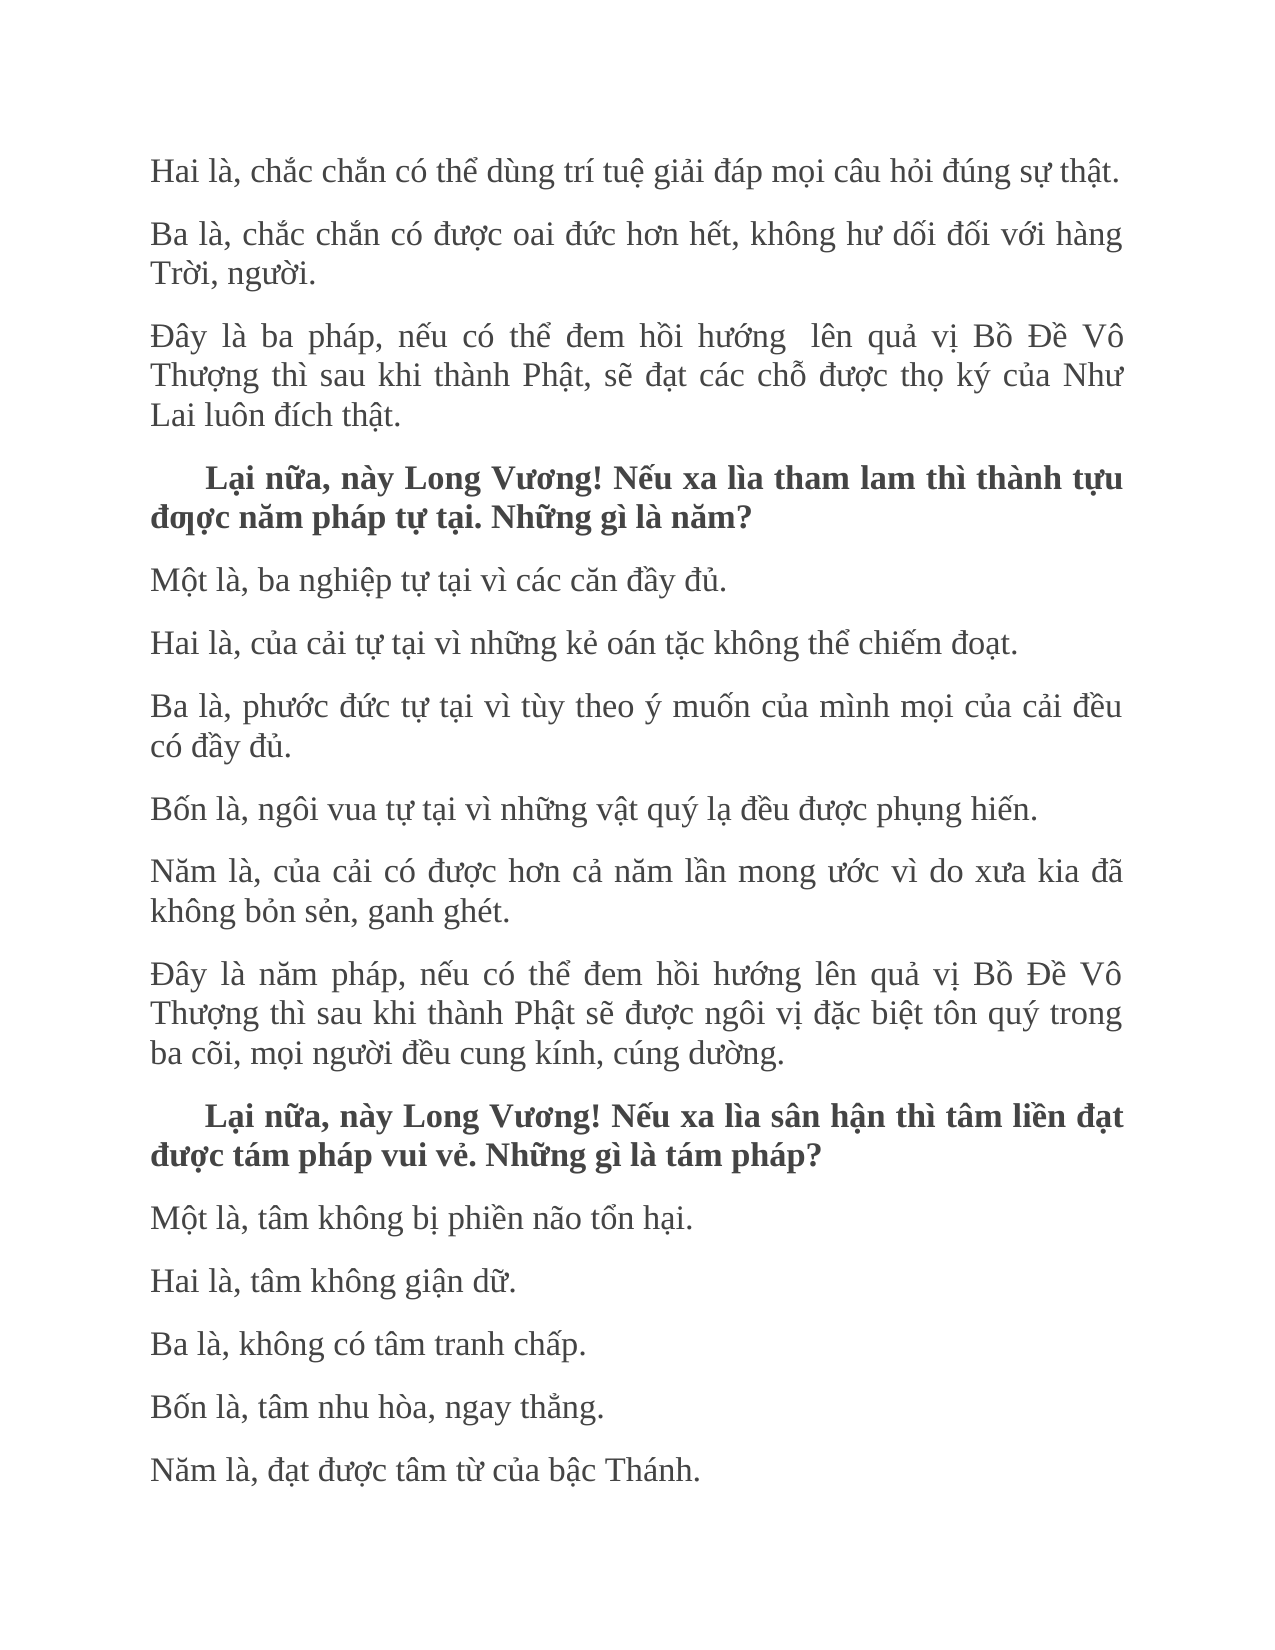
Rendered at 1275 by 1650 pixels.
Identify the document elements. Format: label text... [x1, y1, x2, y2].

text Năm là, đạt được tâm từ của bậc Thánh. [150, 1449, 1125, 1488]
text Một là, ba nghiệp tự tại vì các căn đầy đủ. [150, 559, 1125, 599]
text Năm là, của cải có được hơn cả năm lần mong ước vì do xưa kia đã không bỏn sẻn, ganh ghét. [150, 851, 1125, 930]
text Ba là, chắc chắn có được oai đức hơn hết, không hư dối đối với hàng Trời, người. [150, 213, 1125, 292]
text Ba là, phước đức tự tại vì tùy theo ý muốn của mình mọi của cải đều có đầy đủ. [150, 685, 1125, 764]
text Ba là, không có tâm tranh chấp. [150, 1323, 1125, 1363]
text Một là, tâm không bị phiền não tổn hại. [150, 1197, 1125, 1237]
text Đây là năm pháp, nếu có thể đem hồi hướng lên quả vị Bồ Đề Vô Thượng thì sau khi thành Phật sẽ được ngôi vị đặc biệt tôn quý trong ba cõi, mọi người đều cung kính, cúng dường. [150, 953, 1125, 1072]
text Hai là, của cải tự tại vì những kẻ oán tặc không thể chiếm đoạt. [150, 622, 1125, 662]
text Bốn là, tâm nhu hòa, ngay thẳng. [150, 1386, 1125, 1426]
text Hai là, tâm không giận dữ. [150, 1260, 1125, 1300]
text Lại nữa, này Long Vương! Nếu xa lìa tham lam thì thành tựu đƣợc năm pháp tự tại. Những gì là năm? [150, 457, 1125, 536]
text Đây là ba pháp, nếu có thể đem hồi hướng lên quả vị Bồ Đề Vô Thượng thì sau khi thành Phật, sẽ đạt các chỗ được thọ ký của Như Lai luôn đích thật. [150, 315, 1125, 434]
text Lại nữa, này Long Vương! Nếu xa lìa sân hận thì tâm liền đạt được tám pháp vui vẻ. Những gì là tám pháp? [150, 1095, 1125, 1174]
text Hai là, chắc chắn có thể dùng trí tuệ giải đáp mọi câu hỏi đúng sự thật. [150, 150, 1125, 189]
text Bốn là, ngôi vua tự tại vì những vật quý lạ đều được phụng hiến. [150, 788, 1125, 827]
